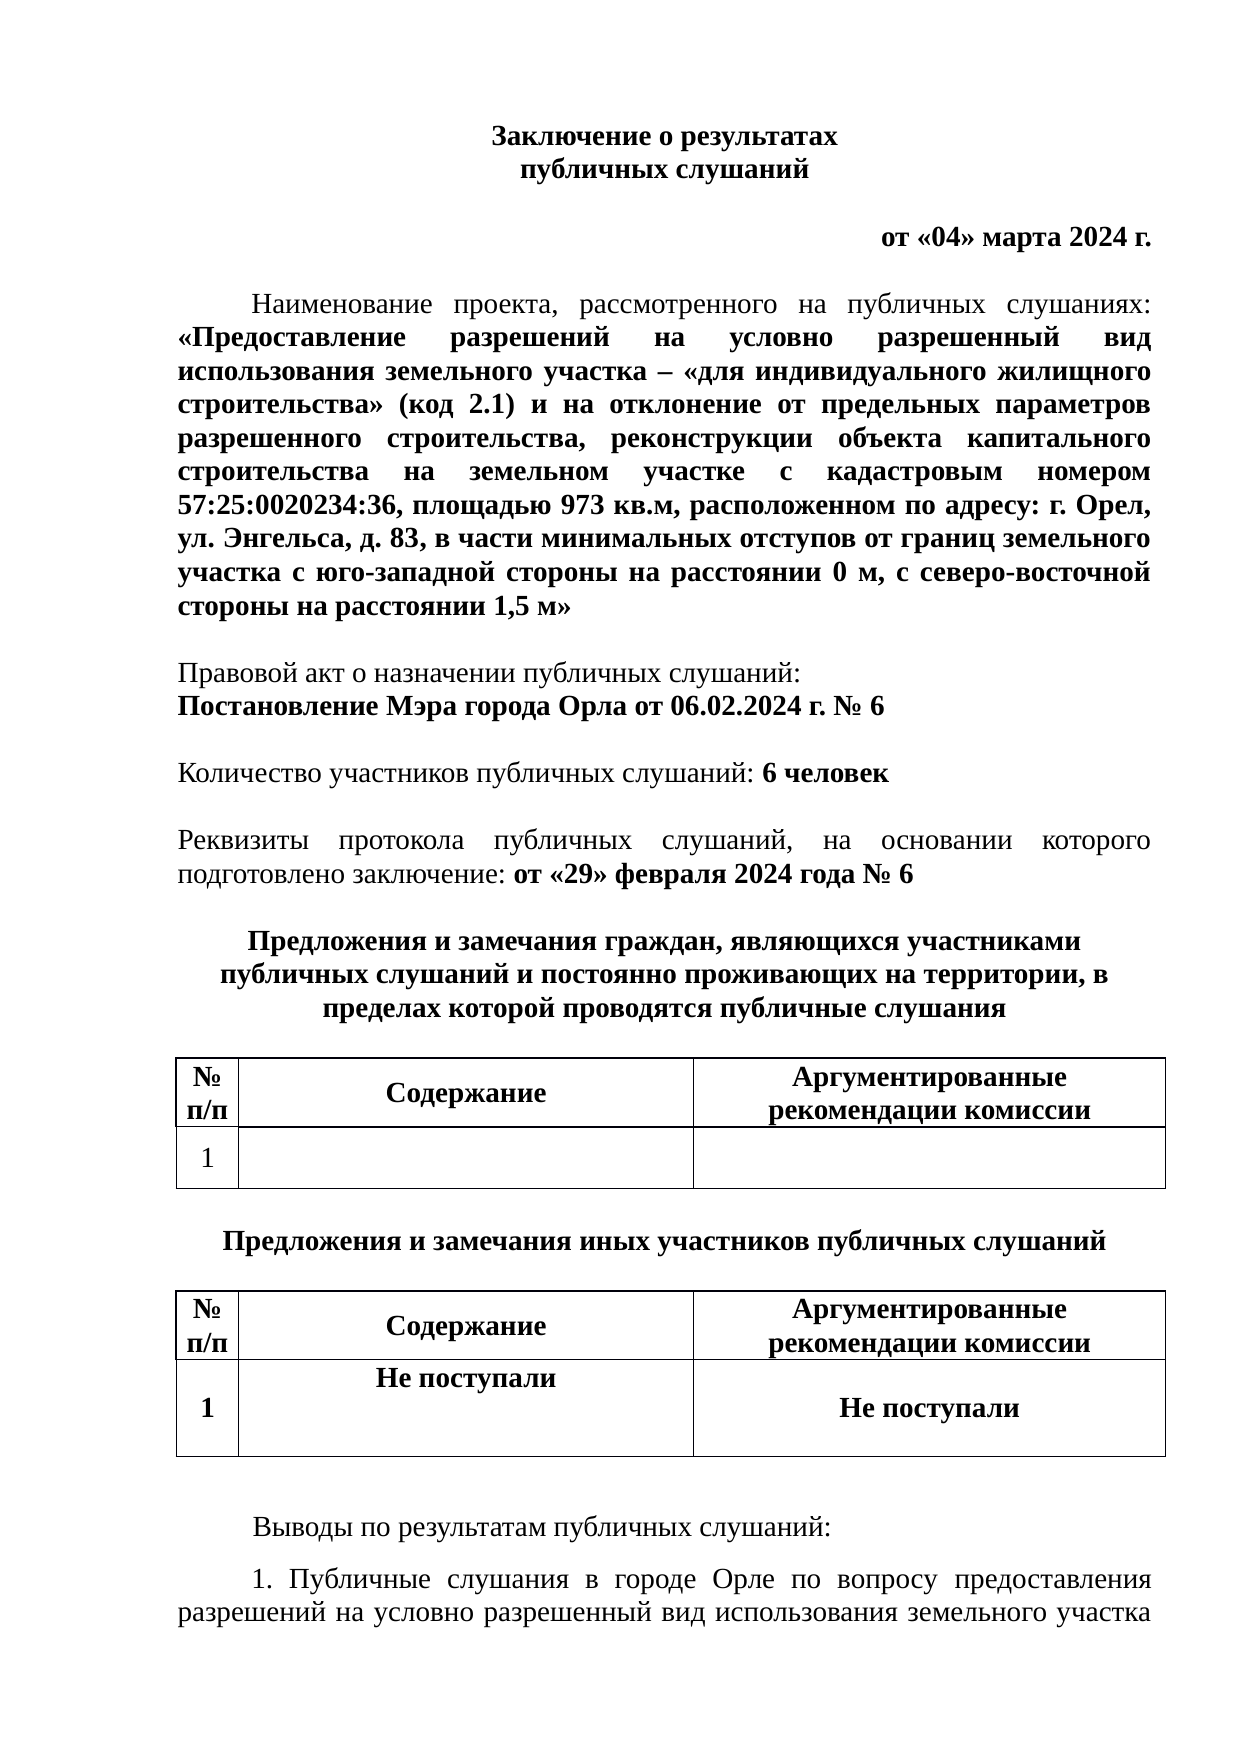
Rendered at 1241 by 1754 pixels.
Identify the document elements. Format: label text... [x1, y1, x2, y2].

text Правовой акт о назначении публичных слушаний: [177, 655, 1152, 688]
table_header Аргументированные рекомендации комиссии [694, 1292, 1165, 1358]
list Наименование проекта, рассмотренного на публичных слушаниях: «Предоставление разрешений на условно разрешенный вид использования земельного участка – «для индивидуального жилищного строительства» (код 2.1) и на отклонение от предельных параметров разрешенного строительства, реконструкции объекта капитального строительства на земельном участке с кадастровым номером 57:25:0020234:36, площадью 973 кв.м, расположенном по адресу: г. Орел, ул. Энгельса, д. 83, в части минимальных отступов от границ земельного участка с юго-западной стороны на расстоянии 0 м, с северо-восточной стороны на расстоянии 1,5 м» [177, 286, 1152, 621]
text от «04» марта 2024 г. [177, 219, 1152, 252]
text Предложения и замечания иных участников публичных слушаний [177, 1223, 1152, 1256]
text Выводы по результатам публичных слушаний: [252, 1509, 1152, 1542]
text Реквизиты протокола публичных слушаний, на основании которого подготовлено заключение: от «29» февраля 2024 года № 6 [177, 822, 1152, 889]
text Предложения и замечания граждан, являющихся участниками публичных слушаний и постоянно проживающих на территории, в пределах которой проводятся публичные слушания [177, 923, 1152, 1024]
table_cell Не поступали [239, 1360, 693, 1456]
table_cell [239, 1128, 693, 1188]
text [177, 1561, 1152, 1628]
table_header № п/п [177, 1059, 238, 1126]
table_cell 1 [177, 1127, 238, 1188]
table_header Содержание [239, 1292, 693, 1358]
table_header Аргументированные рекомендации комиссии [694, 1059, 1165, 1126]
text публичных слушаний [177, 152, 1152, 185]
table_header Содержание [239, 1059, 693, 1126]
text Заключение о результатах [177, 118, 1152, 152]
table_cell Не поступали [694, 1360, 1165, 1456]
text Постановление Мэра города Орла от 06.02.2024 г. № 6 [177, 688, 1152, 722]
table_cell 1 [177, 1360, 238, 1456]
text Количество участников публичных слушаний: 6 человек [177, 755, 1152, 789]
table_header № п/п [177, 1292, 238, 1358]
table_cell [694, 1128, 1165, 1188]
